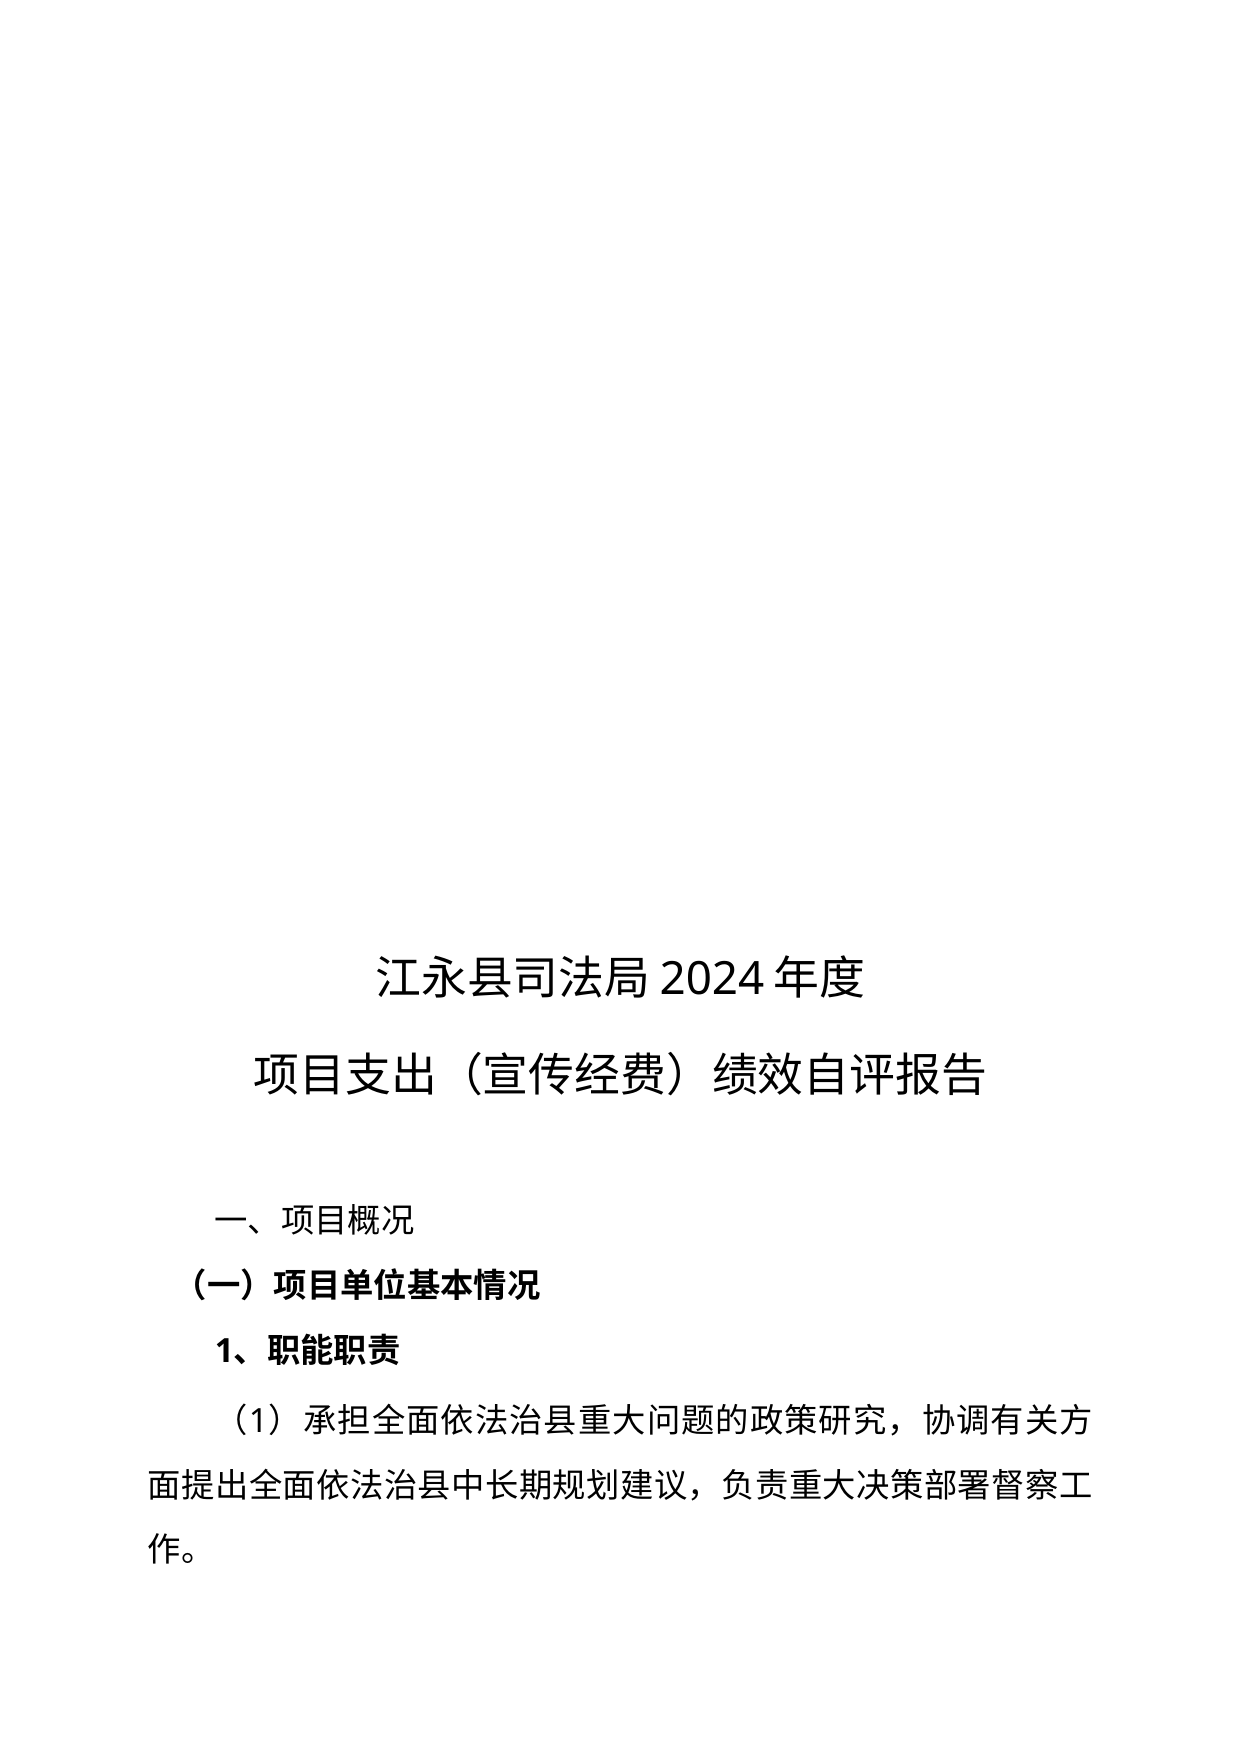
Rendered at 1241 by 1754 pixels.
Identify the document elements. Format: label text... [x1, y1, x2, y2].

text 1、职能职责 [148, 1316, 1093, 1381]
text （一）项目单位基本情况 [148, 1251, 1093, 1316]
text （1）承担全面依法治县重大问题的政策研究，协调有关方面提出全面依法治县中长期规划建议，负责重大决策部署督察工作。 [148, 1381, 1093, 1574]
text 一、项目概况 [148, 1186, 1093, 1251]
text 项目支出（宣传经费）绩效自评报告 [148, 1023, 1093, 1121]
text 江永县司法局2024年度 [148, 926, 1093, 1023]
